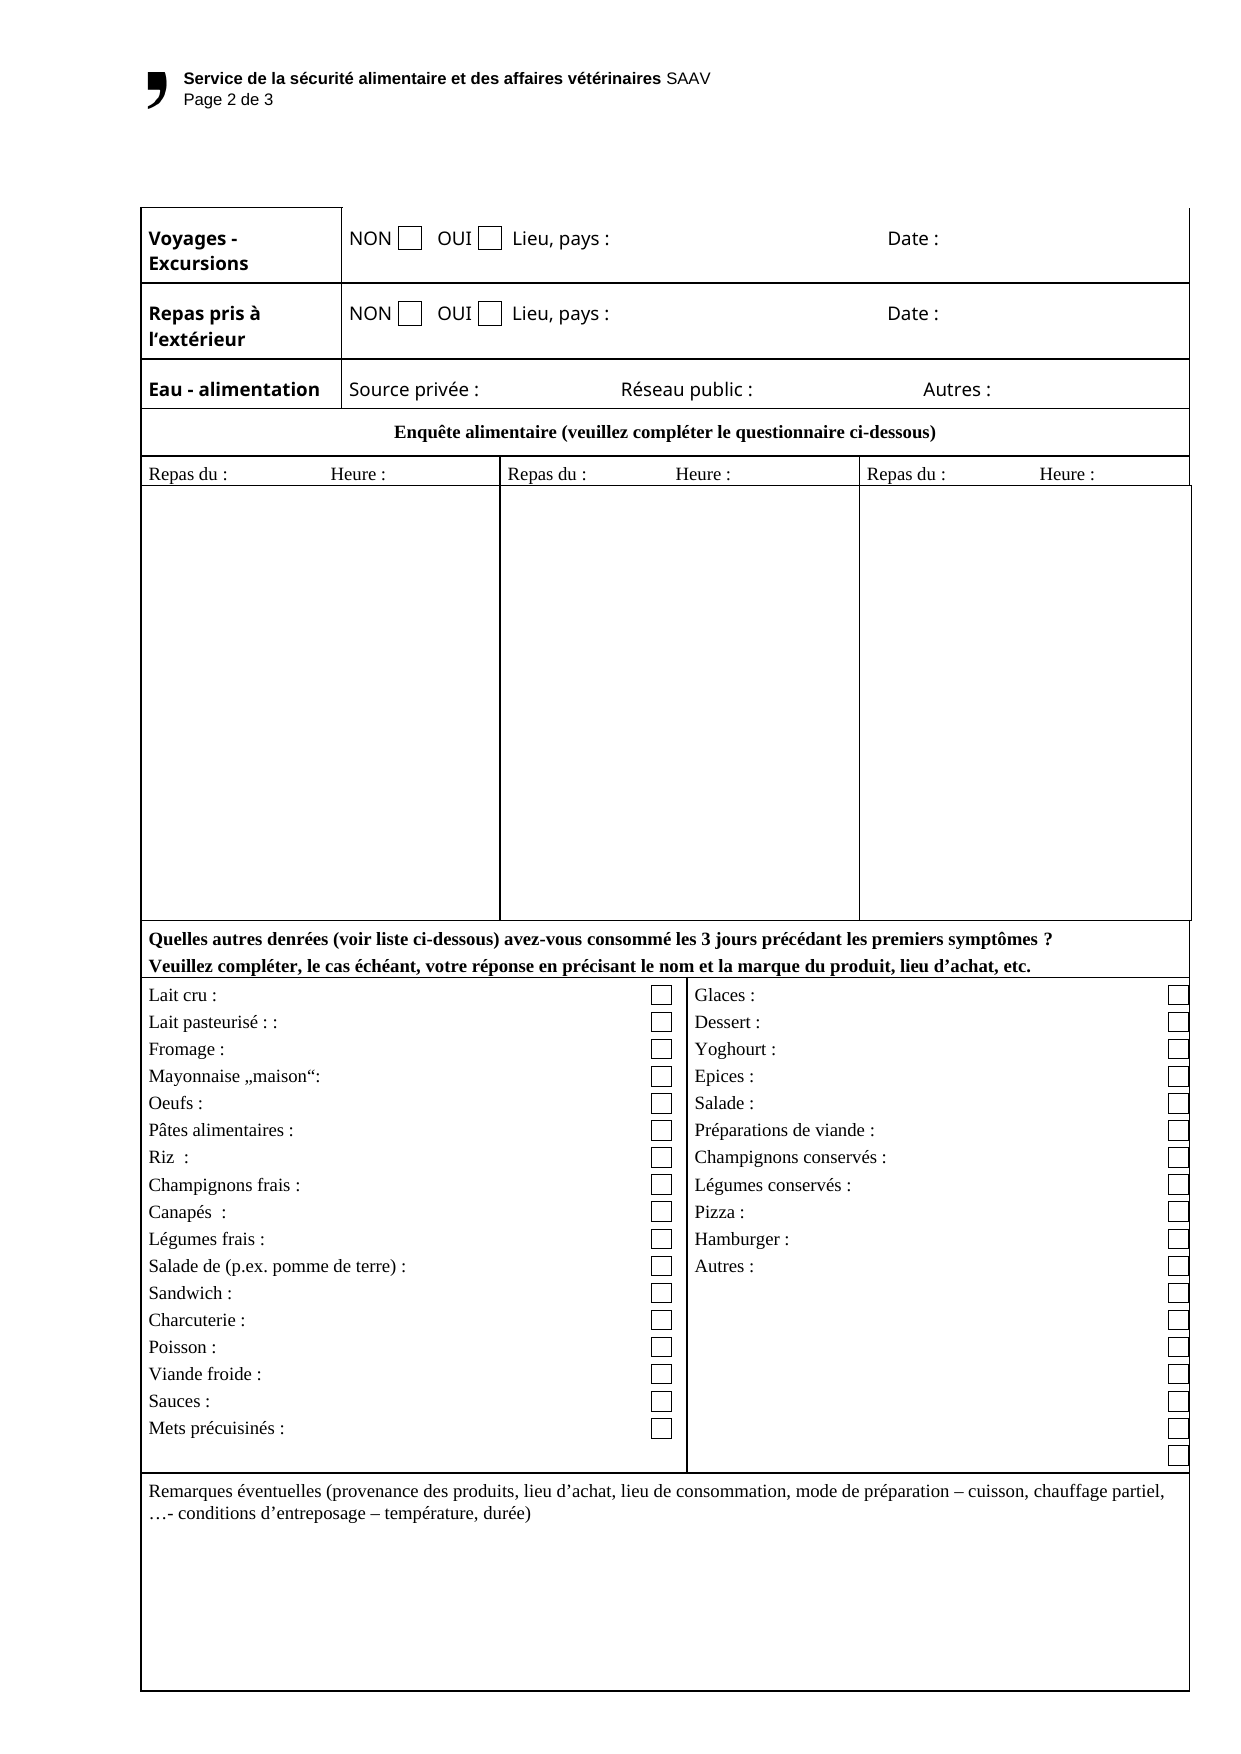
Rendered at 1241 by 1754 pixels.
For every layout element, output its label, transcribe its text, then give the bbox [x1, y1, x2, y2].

table_cell Voyages - Excursions [142, 208, 341, 282]
table_cell [142, 486, 466, 920]
table_cell [820, 486, 859, 920]
table_cell [860, 486, 1160, 920]
table_cell Quelles autres denrées (voir liste ci-dessous) avez-vous consommé les 3 jours précédant les premiers symptômes ? Veuillez compléter, le cas échéant, votre réponse en précisant le nom et la marque du produit, lieu d’achat, etc. [142, 921, 1189, 977]
table_cell NON OUI Lieu, pays : Date : [342, 207, 1189, 282]
table_cell Repas du : Heure : [501, 457, 859, 485]
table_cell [142, 1474, 1189, 1690]
picture [147, 72, 167, 109]
table_cell Repas du : Heure : [860, 457, 1189, 485]
table_cell Source privée : Réseau public : Autres : [342, 360, 1189, 408]
table_cell NON OUI Lieu, pays : Date : [342, 284, 1189, 358]
table_cell [466, 486, 499, 920]
table_cell Lait cru : Lait pasteurisé : : Fromage : Mayonnaise „maison“: Oeufs : Pâtes alimentaires : Riz : Champignons frais : Canapés : Légumes frais : Salade de (p.ex. pomme de terre) : Sandwich : Charcuterie : Poisson : Viande froide : Sauces : Mets précuisinés : [142, 978, 643, 1472]
table_cell [643, 978, 686, 1472]
table_cell [501, 486, 820, 920]
table_cell Eau - alimentation [142, 360, 341, 408]
table_cell Repas du : Heure : [142, 457, 499, 485]
table_cell [1160, 978, 1189, 1472]
table_cell Glaces : Dessert : Yoghourt : Epices : Salade : Préparations de viande : Champignons conservés : Légumes conservés : Pizza : Hamburger : Autres : [688, 978, 1160, 1472]
table_cell Repas pris à l‘extérieur [142, 284, 341, 358]
table_cell [1160, 486, 1191, 920]
table_cell Enquête alimentaire (veuillez compléter le questionnaire ci-dessous) [142, 409, 1189, 455]
